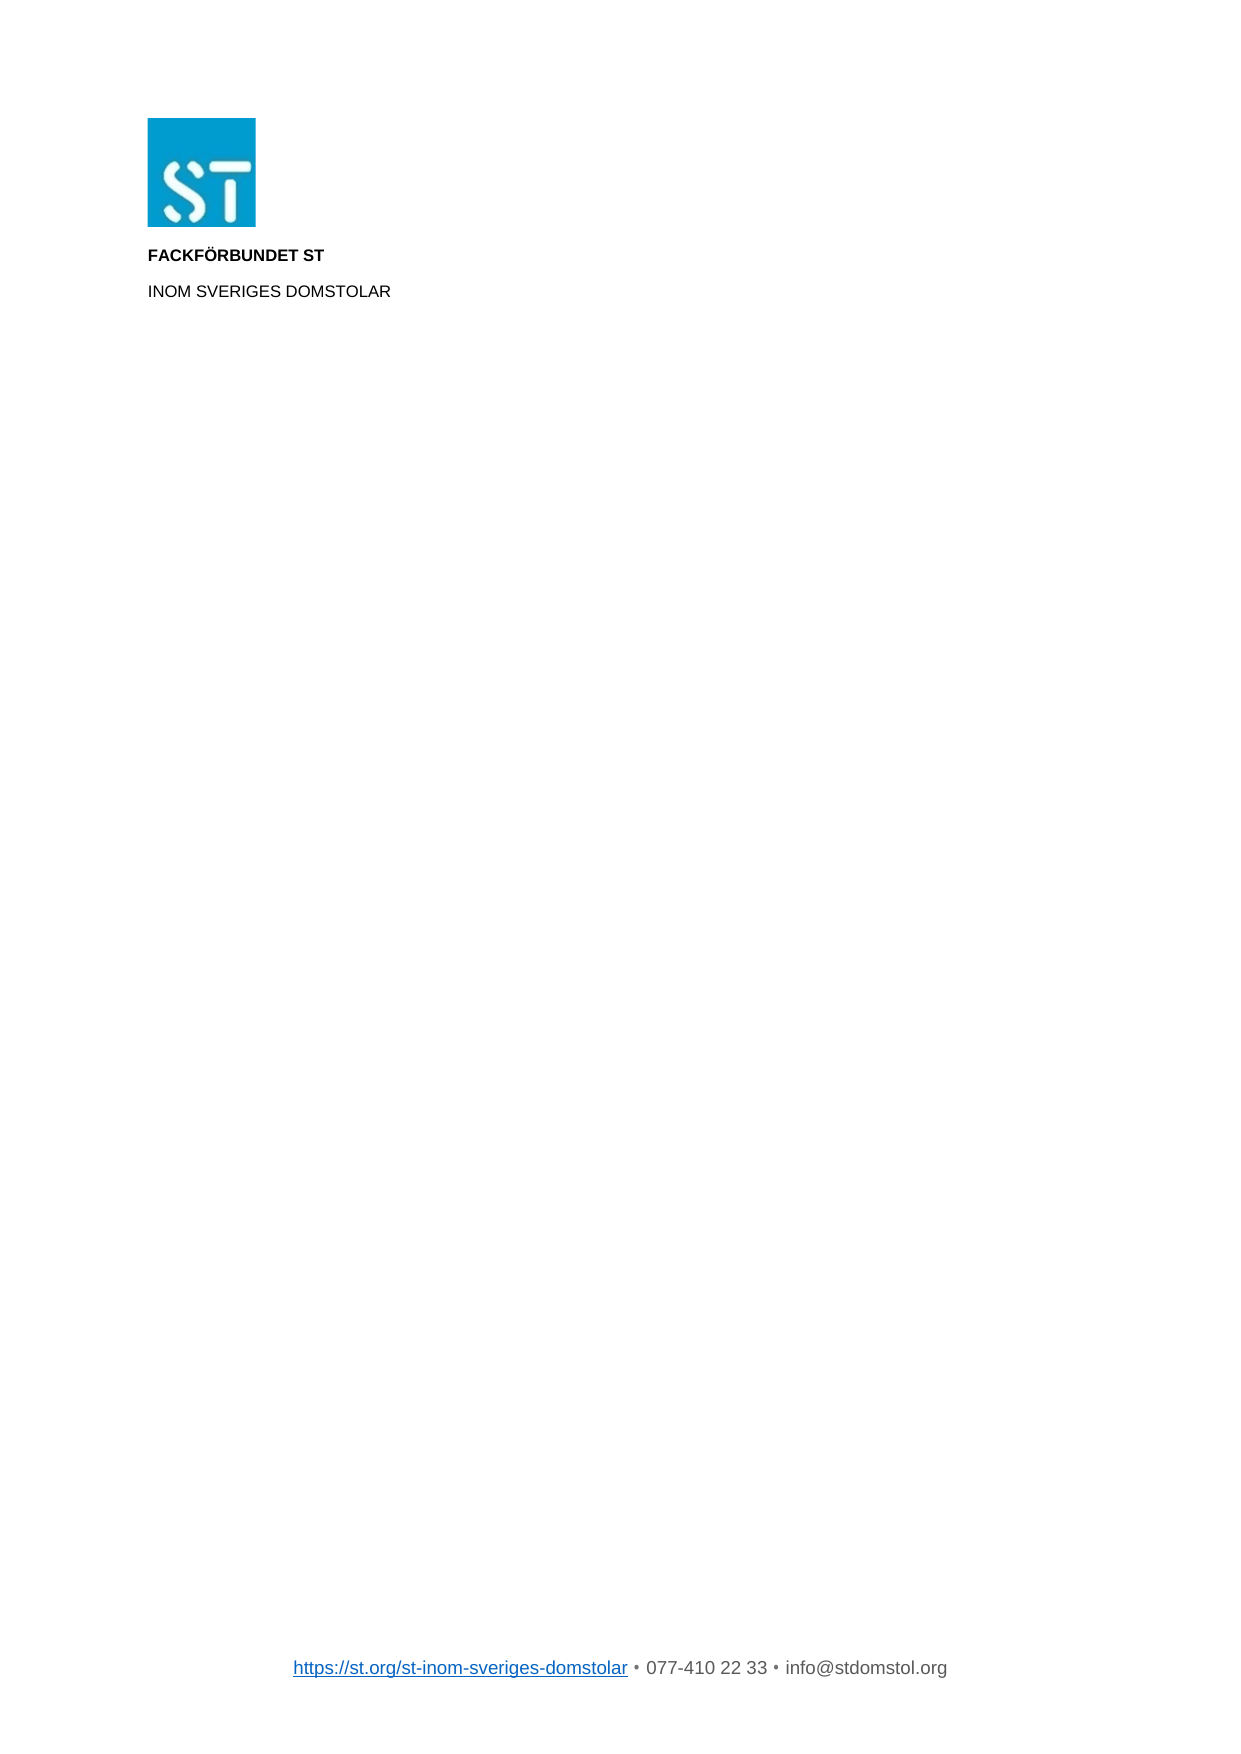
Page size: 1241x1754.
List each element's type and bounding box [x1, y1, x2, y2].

picture [162, 161, 207, 223]
picture [187, 159, 252, 223]
picture [163, 204, 182, 223]
